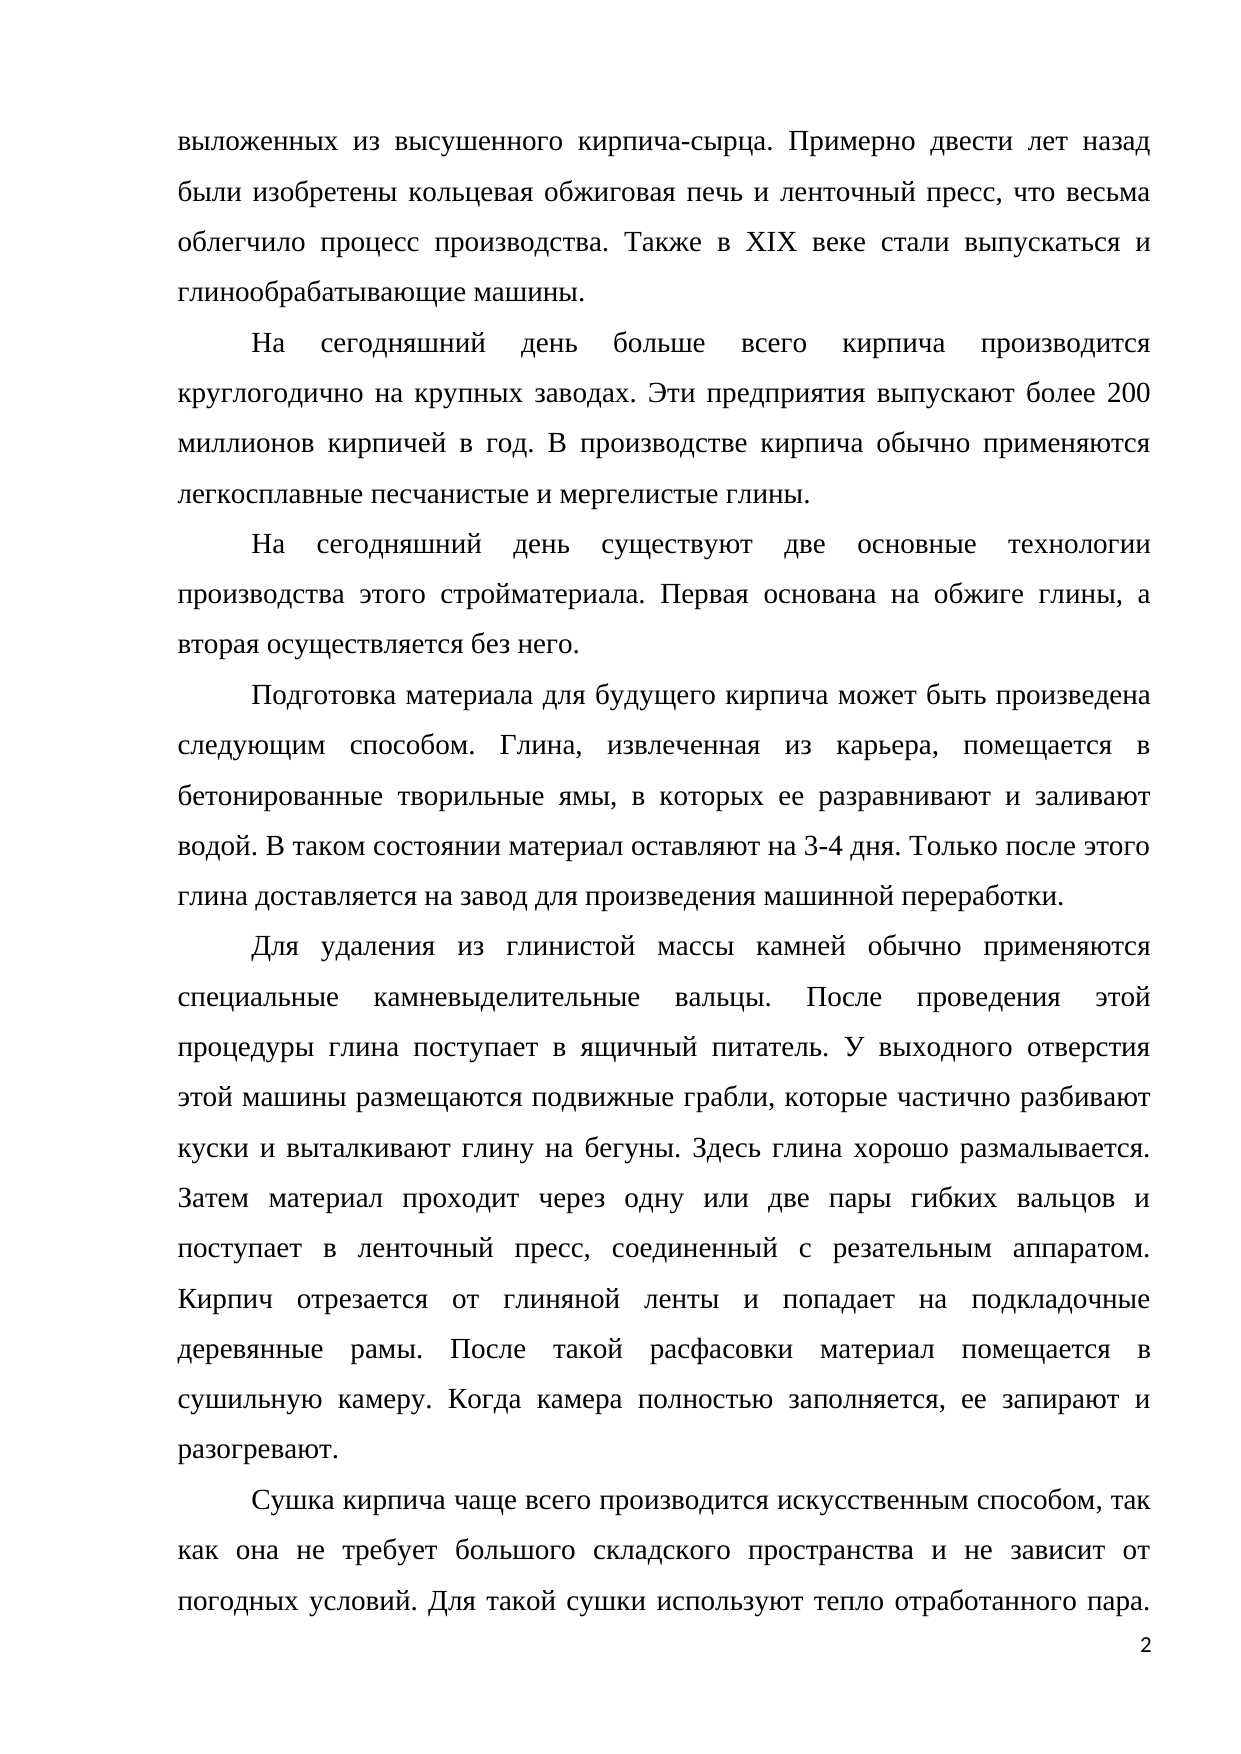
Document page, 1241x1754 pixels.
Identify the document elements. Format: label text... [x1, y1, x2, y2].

text Подготовка материала для будущего кирпича может быть произведена следующим способом. Глина, извлеченная из карьера, помещается в бетонированные творильные ямы, в которых ее разравнивают и заливают водой. В таком состоянии материал оставляют на 3-4 дня. Только после этого глина доставляется на завод для произведения машинной переработки. [177, 677, 1152, 912]
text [177, 123, 1152, 308]
text На сегодняшний день существуют две основные технологии производства этого стройматериала. Первая основана на обжиге глины, а вторая осуществляется без него. [177, 526, 1152, 660]
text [177, 1482, 1152, 1616]
text Для удаления из глинистой массы камней обычно применяются специальные камневыделительные вальцы. После проведения этой процедуры глина поступает в ящичный питатель. У выходного отверстия этой машины размещаются подвижные грабли, которые частично разбивают куски и выталкивают глину на бегуны. Здесь глина хорошо размалывается. Затем материал проходит через одну или две пары гибких вальцов и поступает в ленточный пресс, соединенный с резательным аппаратом. Кирпич отрезается от глиняной ленты и попадает на подкладочные деревянные рамы. После такой расфасовки материал помещается в сушильную камеру. Когда камера полностью заполняется, ее запирают и разогревают. [177, 928, 1152, 1465]
text На сегодняшний день больше всего кирпича производится круглогодично на крупных заводах. Эти предприятия выпускают более 200 миллионов кирпичей в год. В производстве кирпича обычно применяются легкосплавные песчанистые и мергелистые глины. [177, 325, 1152, 509]
